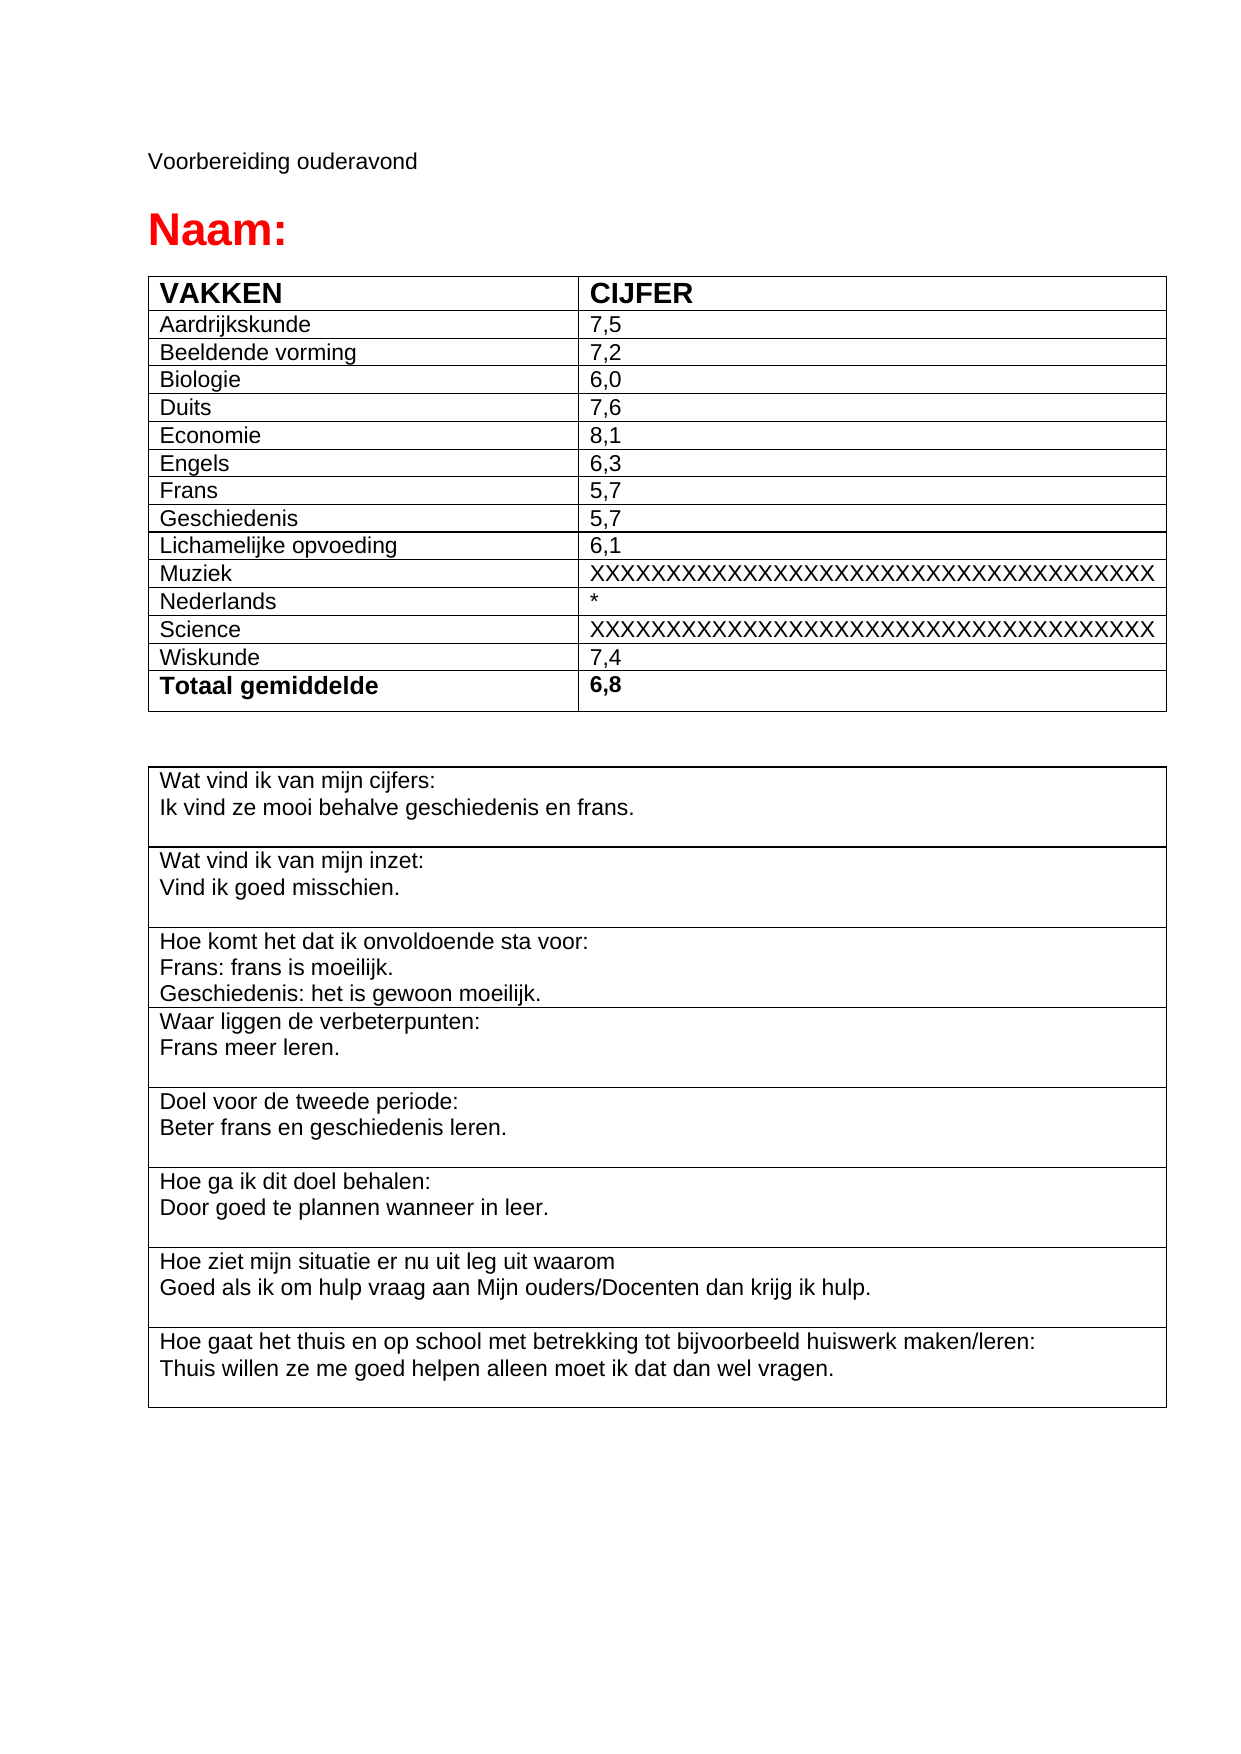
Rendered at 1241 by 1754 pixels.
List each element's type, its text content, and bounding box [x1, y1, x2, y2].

table_header CIJFER [579, 277, 1166, 310]
table_cell 7,2 [579, 339, 1166, 365]
table_cell Duits [149, 394, 578, 421]
table_cell 7,6 [579, 394, 1166, 421]
table_cell Hoe gaat het thuis en op school met betrekking tot bijvoorbeeld huiswerk maken/leren: Thuis willen ze me goed helpen alleen moet ik dat dan wel vragen. [149, 1328, 1166, 1407]
table_cell * [579, 588, 1166, 614]
table_cell 6,1 [579, 533, 1166, 559]
table_cell 6,3 [579, 450, 1166, 476]
table_cell Aardrijkskunde [149, 311, 578, 338]
table_cell 7,5 [579, 311, 1166, 338]
table_cell Engels [149, 450, 578, 476]
table_cell 7,4 [579, 644, 1166, 670]
table_cell Science [149, 616, 578, 642]
table_cell Beeldende vorming [149, 339, 578, 365]
table_cell 8,1 [579, 422, 1166, 449]
table_cell Doel voor de tweede periode: Beter frans en geschiedenis leren. [149, 1088, 1166, 1167]
table_cell 5,7 [579, 505, 1166, 531]
table_cell 5,7 [579, 477, 1166, 504]
table_cell XXXXXXXXXXXXXXXXXXXXXXXXXXXXXXXXXXXXX [579, 560, 1166, 587]
table_cell Biologie [149, 366, 578, 393]
text Voorbereiding ouderavond [148, 148, 1093, 174]
table_header VAKKEN [149, 277, 578, 310]
table_header Wat vind ik van mijn cijfers: Ik vind ze mooi behalve geschiedenis en frans. [149, 768, 1166, 846]
table_cell Hoe ziet mijn situatie er nu uit leg uit waarom Goed als ik om hulp vraag aan Mijn ouders/Docenten dan krijg ik hulp. [149, 1248, 1166, 1327]
text Naam: [148, 202, 1093, 255]
table_cell Economie [149, 422, 578, 449]
table_cell Geschiedenis [149, 505, 578, 531]
table_cell Wat vind ik van mijn inzet: Vind ik goed misschien. [149, 848, 1166, 927]
table_cell Totaal gemiddelde [149, 671, 578, 711]
table_cell Nederlands [149, 588, 578, 614]
table_cell XXXXXXXXXXXXXXXXXXXXXXXXXXXXXXXXXXXXX [579, 616, 1166, 642]
table_cell Waar liggen de verbeterpunten: Frans meer leren. [149, 1008, 1166, 1087]
table_cell Frans [149, 477, 578, 504]
table_cell Hoe ga ik dit doel behalen: Door goed te plannen wanneer in leer. [149, 1168, 1166, 1247]
table_cell Muziek [149, 560, 578, 587]
table_cell Hoe komt het dat ik onvoldoende sta voor: Frans: frans is moeilijk. Geschiedenis: het is gewoon moeilijk. [149, 928, 1166, 1007]
table_cell Lichamelijke opvoeding [149, 533, 578, 559]
table_cell Wiskunde [149, 644, 578, 670]
table_cell 6,8 [579, 671, 1166, 711]
table_cell 6,0 [579, 366, 1166, 393]
